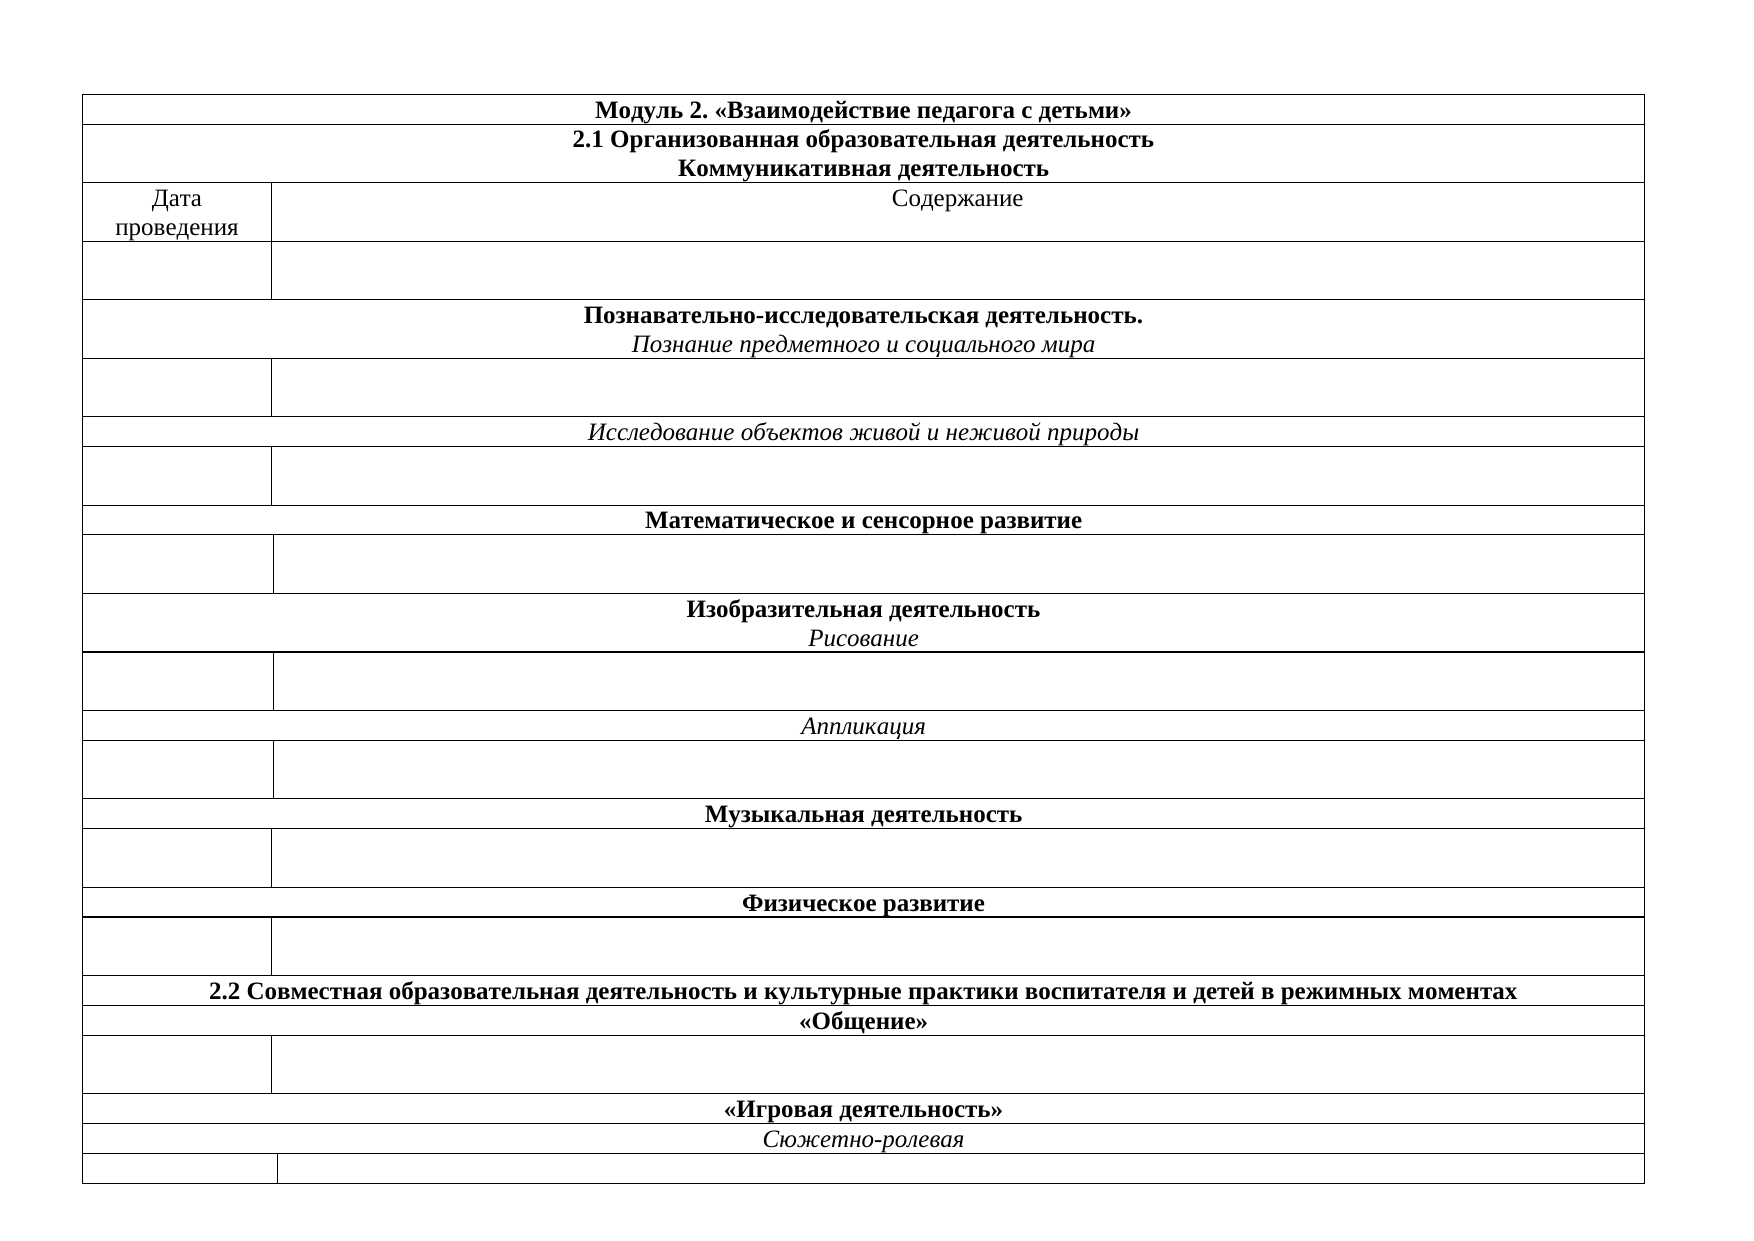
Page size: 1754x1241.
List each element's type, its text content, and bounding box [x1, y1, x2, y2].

table_cell Познавательно-исследовательская деятельность. Познание предметного и социального мира [83, 300, 1644, 358]
table_cell Сюжетно-ролевая [83, 1124, 1644, 1153]
table_cell [274, 535, 1644, 593]
table_cell [83, 359, 271, 416]
table_cell «Игровая деятельность» [83, 1094, 1644, 1123]
table_cell [83, 447, 271, 504]
table_cell Модуль 2. «Взаимодействие педагога с детьми» [83, 95, 1644, 123]
table_cell [272, 918, 1644, 975]
table_cell [83, 741, 273, 798]
table_cell Содержание [272, 183, 1644, 241]
table_cell [272, 242, 1644, 299]
table_cell Изобразительная деятельность Рисование [83, 594, 1644, 651]
table_cell [272, 1036, 1644, 1093]
table_cell [83, 918, 271, 975]
table_cell [83, 242, 271, 299]
table_cell [83, 1036, 271, 1093]
table_cell [83, 653, 273, 710]
table_cell 2.2 Совместная образовательная деятельность и культурные практики воспитателя и детей в режимных моментах [83, 976, 1644, 1005]
table_cell [83, 1154, 277, 1182]
table_cell 2.1 Организованная образовательная деятельность Коммуникативная деятельность [83, 125, 1644, 182]
table_cell [272, 447, 1644, 504]
table_cell Дата проведения [83, 183, 271, 241]
table_cell [83, 829, 271, 887]
table_cell Физическое развитие [83, 888, 1644, 916]
table_cell [83, 535, 273, 593]
table_cell Аппликация [83, 711, 1644, 740]
table_cell Исследование объектов живой и неживой природы [83, 417, 1644, 446]
table_cell [272, 829, 1644, 887]
table_cell [274, 741, 1644, 798]
table_cell «Общение» [83, 1006, 1644, 1034]
table_cell Математическое и сенсорное развитие [83, 506, 1644, 534]
table_cell [274, 653, 1644, 710]
table_cell [272, 359, 1644, 416]
table_cell Музыкальная деятельность [83, 799, 1644, 828]
table_cell [278, 1154, 1644, 1182]
